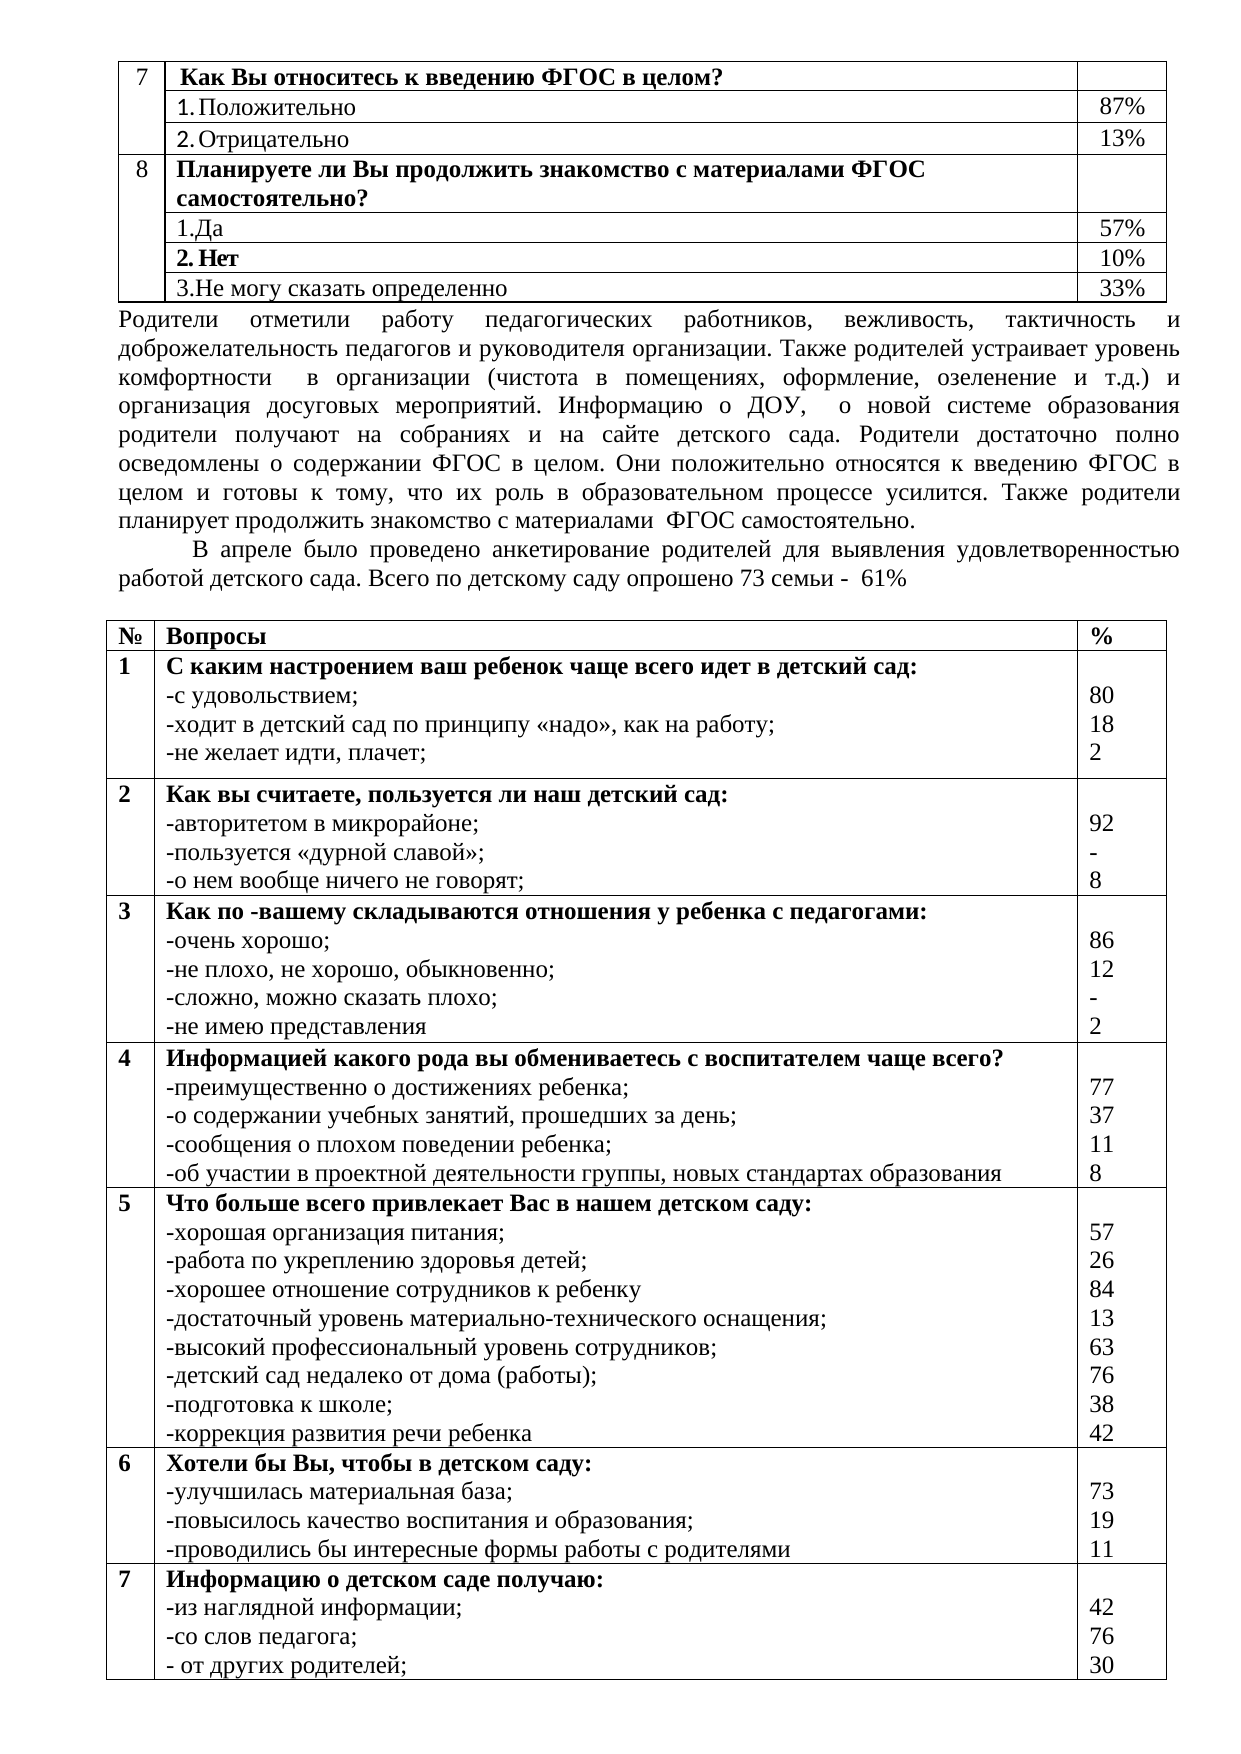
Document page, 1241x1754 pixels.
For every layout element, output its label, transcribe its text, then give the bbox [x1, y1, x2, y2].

text В апреле было проведено анкетирование родителей для выявления удовлетворенностью работой детского сада. Всего по детскому саду опрошено 73 семьи - 61% [118, 534, 1181, 592]
table_cell 42 76 30 64 8 12 [1078, 1564, 1166, 1679]
table_cell 7 [107, 1564, 154, 1679]
table_cell 3 [107, 896, 154, 1042]
text Родители отметили работу педагогических работников, вежливость, тактичность и доброжелательность педагогов и руководителя организации. Также родителей устраивает уровень комфортности в организации (чистота в помещениях, оформление, озеленение и т.д.) и организация досуговых мероприятий. Информацию о ДОУ, о новой системе образования родители получают на собраниях и на сайте детского сада. Родители достаточно полно осведомлены о содержании ФГОС в целом. Они положительно относятся к введению ФГОС в целом и готовы к тому, что их роль в образовательном процессе усилится. Также родители планирует продолжить знакомство с материалами ФГОС самостоятельно. [118, 304, 1181, 534]
table_header % [1078, 621, 1166, 650]
table_cell Как вы считаете, пользуется ли наш детский сад: -авторитетом в микрорайоне; -пользуется «дурной славой»; -о нем вообще ничего не говорят; [155, 779, 1077, 895]
table_header № [107, 621, 154, 650]
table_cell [155, 1564, 1077, 1679]
table_cell 4 [107, 1043, 154, 1187]
table_cell Как по -вашему складываются отношения у ребенка с педагогами: -очень хорошо; -не плохо, не хорошо, обыкновенно; -сложно, можно сказать плохо; -не имею представления [155, 896, 1077, 1042]
table_cell Информацией какого рода вы обмениваетесь с воспитателем чаще всего? -преимущественно о достижениях ребенка; -о содержании учебных занятий, прошедших за день; -сообщения о плохом поведении ребенка; -об участии в проектной деятельности группы, новых стандартах образования [155, 1043, 1077, 1187]
table_cell 5 [107, 1188, 154, 1447]
table_cell 73 19 11 [1078, 1448, 1166, 1563]
table_cell Хотели бы Вы, чтобы в детском саду: -улучшилась материальная база; -повысилось качество воспитания и образования; -проводились бы интересные формы работы с родителями [155, 1448, 1077, 1563]
table_cell 57 26 84 13 63 76 38 42 [1078, 1188, 1166, 1447]
table_header Вопросы [155, 621, 1077, 650]
table_cell 2 [107, 779, 154, 895]
table_cell 86 12 - 2 [1078, 896, 1166, 1042]
table_header [117, 59, 1175, 304]
table_cell 77 37 11 8 [1078, 1043, 1166, 1187]
table_cell Что больше всего привлекает Вас в нашем детском саду: -хорошая организация питания; -работа по укреплению здоровья детей; -хорошее отношение сотрудников к ребенку -достаточный уровень материально-технического оснащения; -высокий профессиональный уровень сотрудников; -детский сад недалеко от дома (работы); -подготовка к школе; -коррекция развития речи ребенка [155, 1188, 1077, 1447]
table_cell 1 [107, 651, 154, 778]
table_cell 80 18 2 [1078, 651, 1166, 778]
table_cell 92 - 8 [1078, 779, 1166, 895]
table_cell 6 [107, 1448, 154, 1563]
table_cell С каким настроением ваш ребенок чаще всего идет в детский сад: -с удовольствием; -ходит в детский сад по принципу «надо», как на работу; -не желает идти, плачет; [155, 651, 1077, 778]
